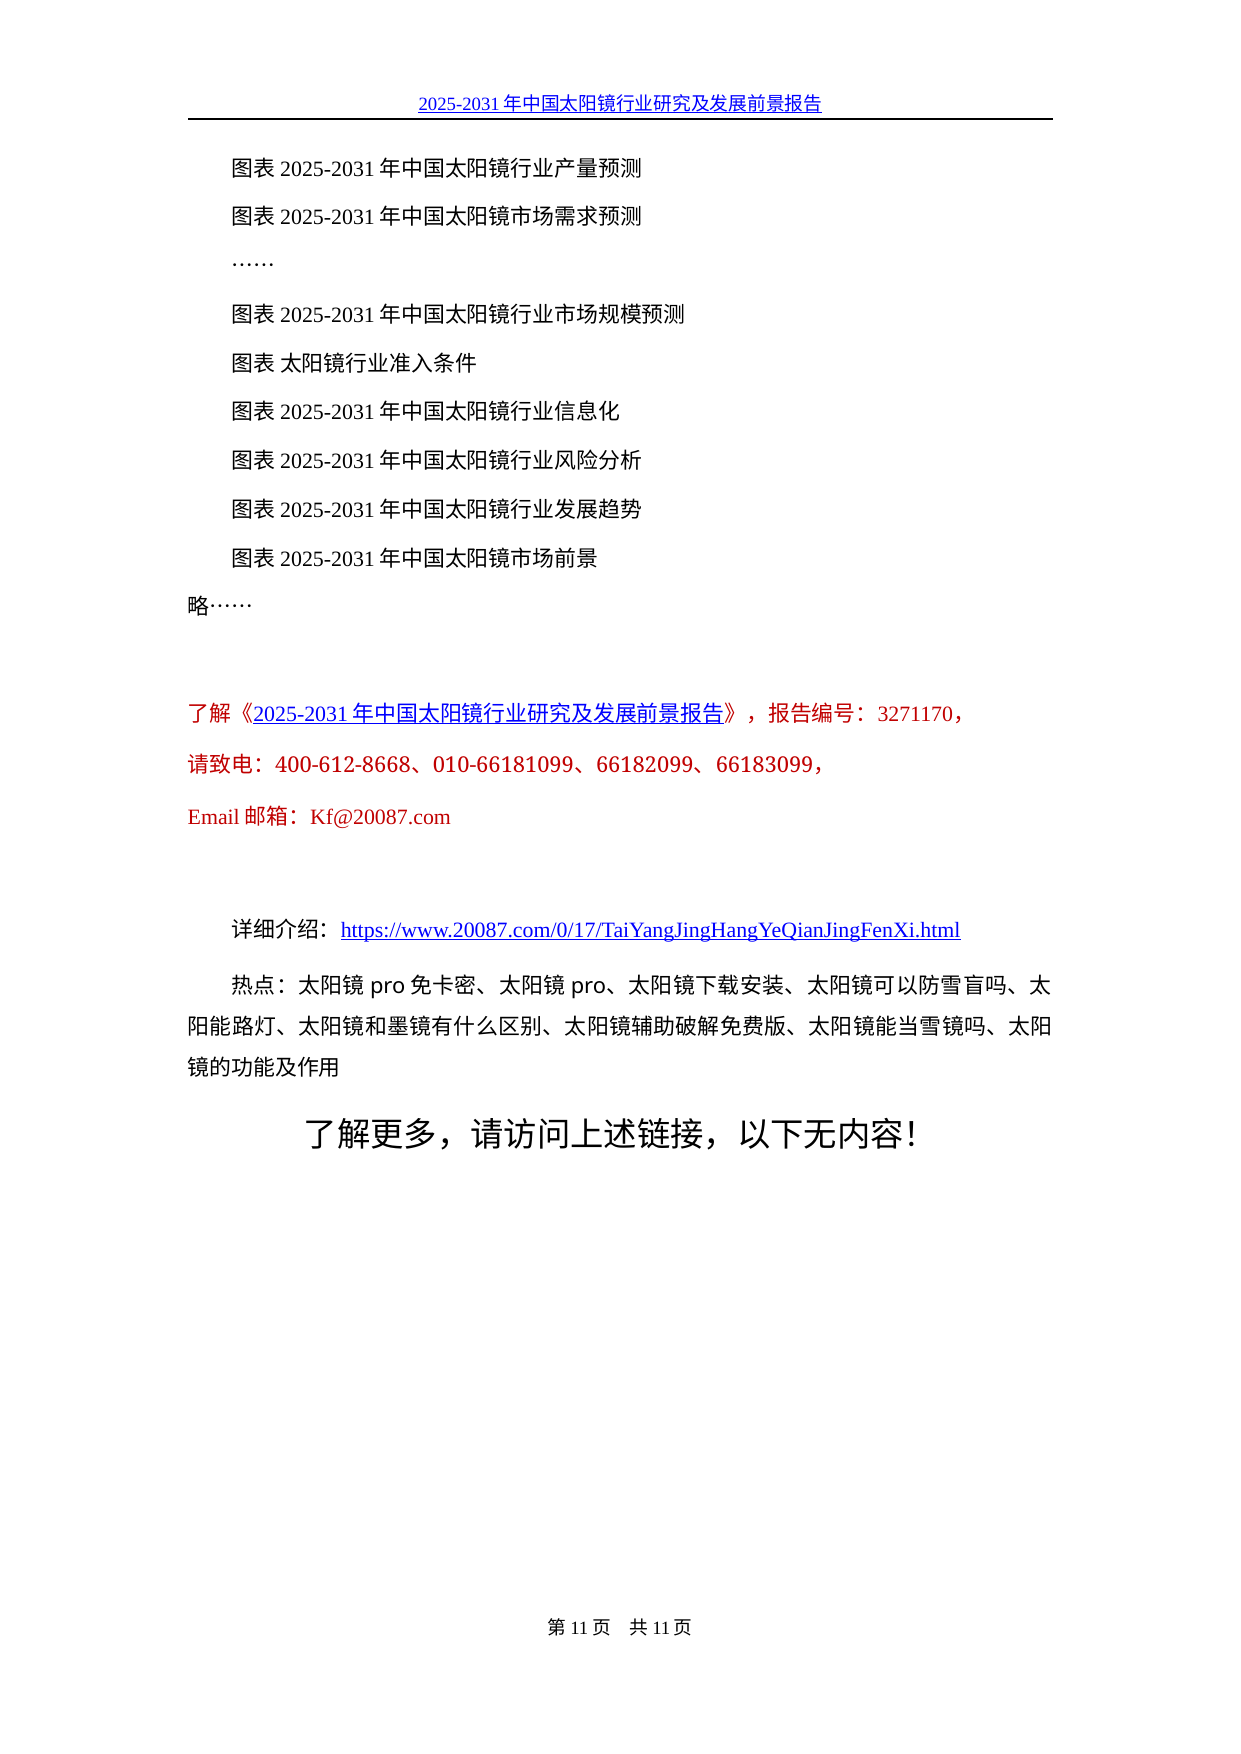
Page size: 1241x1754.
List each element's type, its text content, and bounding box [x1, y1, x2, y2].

text 请致电：400-612-8668、010-66181099、66182099、66183099， [187, 747, 1053, 779]
text 热点：太阳镜pro免卡密、太阳镜pro、太阳镜下载安装、太阳镜可以防雪盲吗、太阳能路灯、太阳镜和墨镜有什么区别、太阳镜辅助破解免费版、太阳镜能当雪镜吗、太阳镜的功能及作用 [187, 968, 1053, 1082]
text 了解《2025-2031年中国太阳镜行业研究及发展前景报告》，报告编号：3271170， [187, 695, 1053, 728]
title 了解更多，请访问上述链接，以下无内容！ [187, 1099, 1053, 1164]
text 详细介绍：https://www.20087.com/0/17/TaiYangJingHangYeQianJingFenXi.html [187, 911, 1053, 944]
text Email邮箱：Kf@20087.com [187, 798, 1053, 831]
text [187, 150, 1053, 621]
